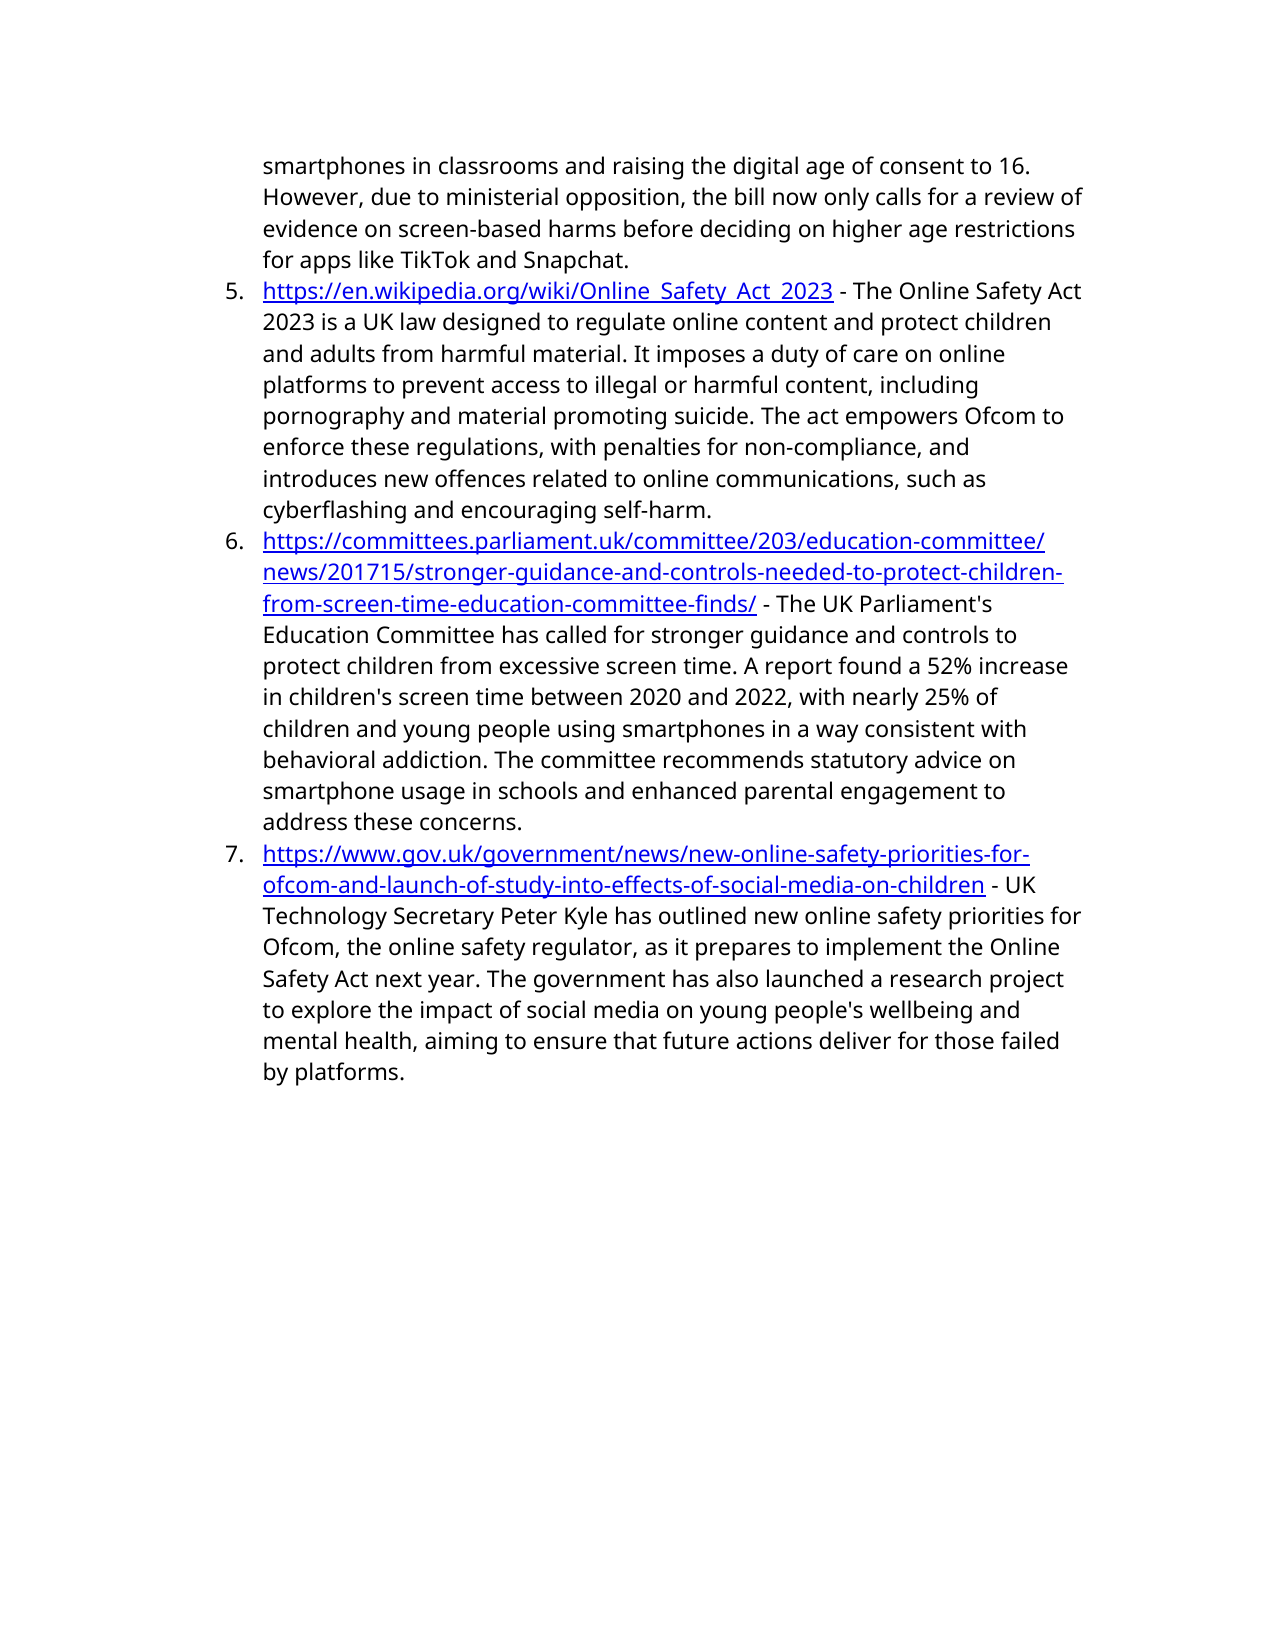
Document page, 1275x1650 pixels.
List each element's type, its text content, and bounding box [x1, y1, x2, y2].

list https://en.wikipedia.org/wiki/Online_Safety_Act_2023 - The Online Safety Act 2023 is a UK law designed to regulate online content and protect children and adults from harmful material. It imposes a duty of care on online platforms to prevent access to illegal or harmful content, including pornography and material promoting suicide. The act empowers Ofcom to enforce these regulations, with penalties for non-compliance, and introduces new offences related to online communications, such as cyberflashing and encouraging self-harm. [225, 275, 1087, 525]
list https://committees.parliament.uk/committee/203/education-committee/news/201715/stronger-guidance-and-controls-needed-to-protect-children-from-screen-time-education-committee-finds/ - The UK Parliament's Education Committee has called for stronger guidance and controls to protect children from excessive screen time. A report found a 52% increase in children's screen time between 2020 and 2022, with nearly 25% of children and young people using smartphones in a way consistent with behavioral addiction. The committee recommends statutory advice on smartphone usage in schools and enhanced parental engagement to address these concerns. [225, 525, 1087, 837]
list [225, 150, 1087, 275]
list https://www.gov.uk/government/news/new-online-safety-priorities-for-ofcom-and-launch-of-study-into-effects-of-social-media-on-children - UK Technology Secretary Peter Kyle has outlined new online safety priorities for Ofcom, the online safety regulator, as it prepares to implement the Online Safety Act next year. The government has also launched a research project to explore the impact of social media on young people's wellbeing and mental health, aiming to ensure that future actions deliver for those failed by platforms. [225, 837, 1087, 1087]
